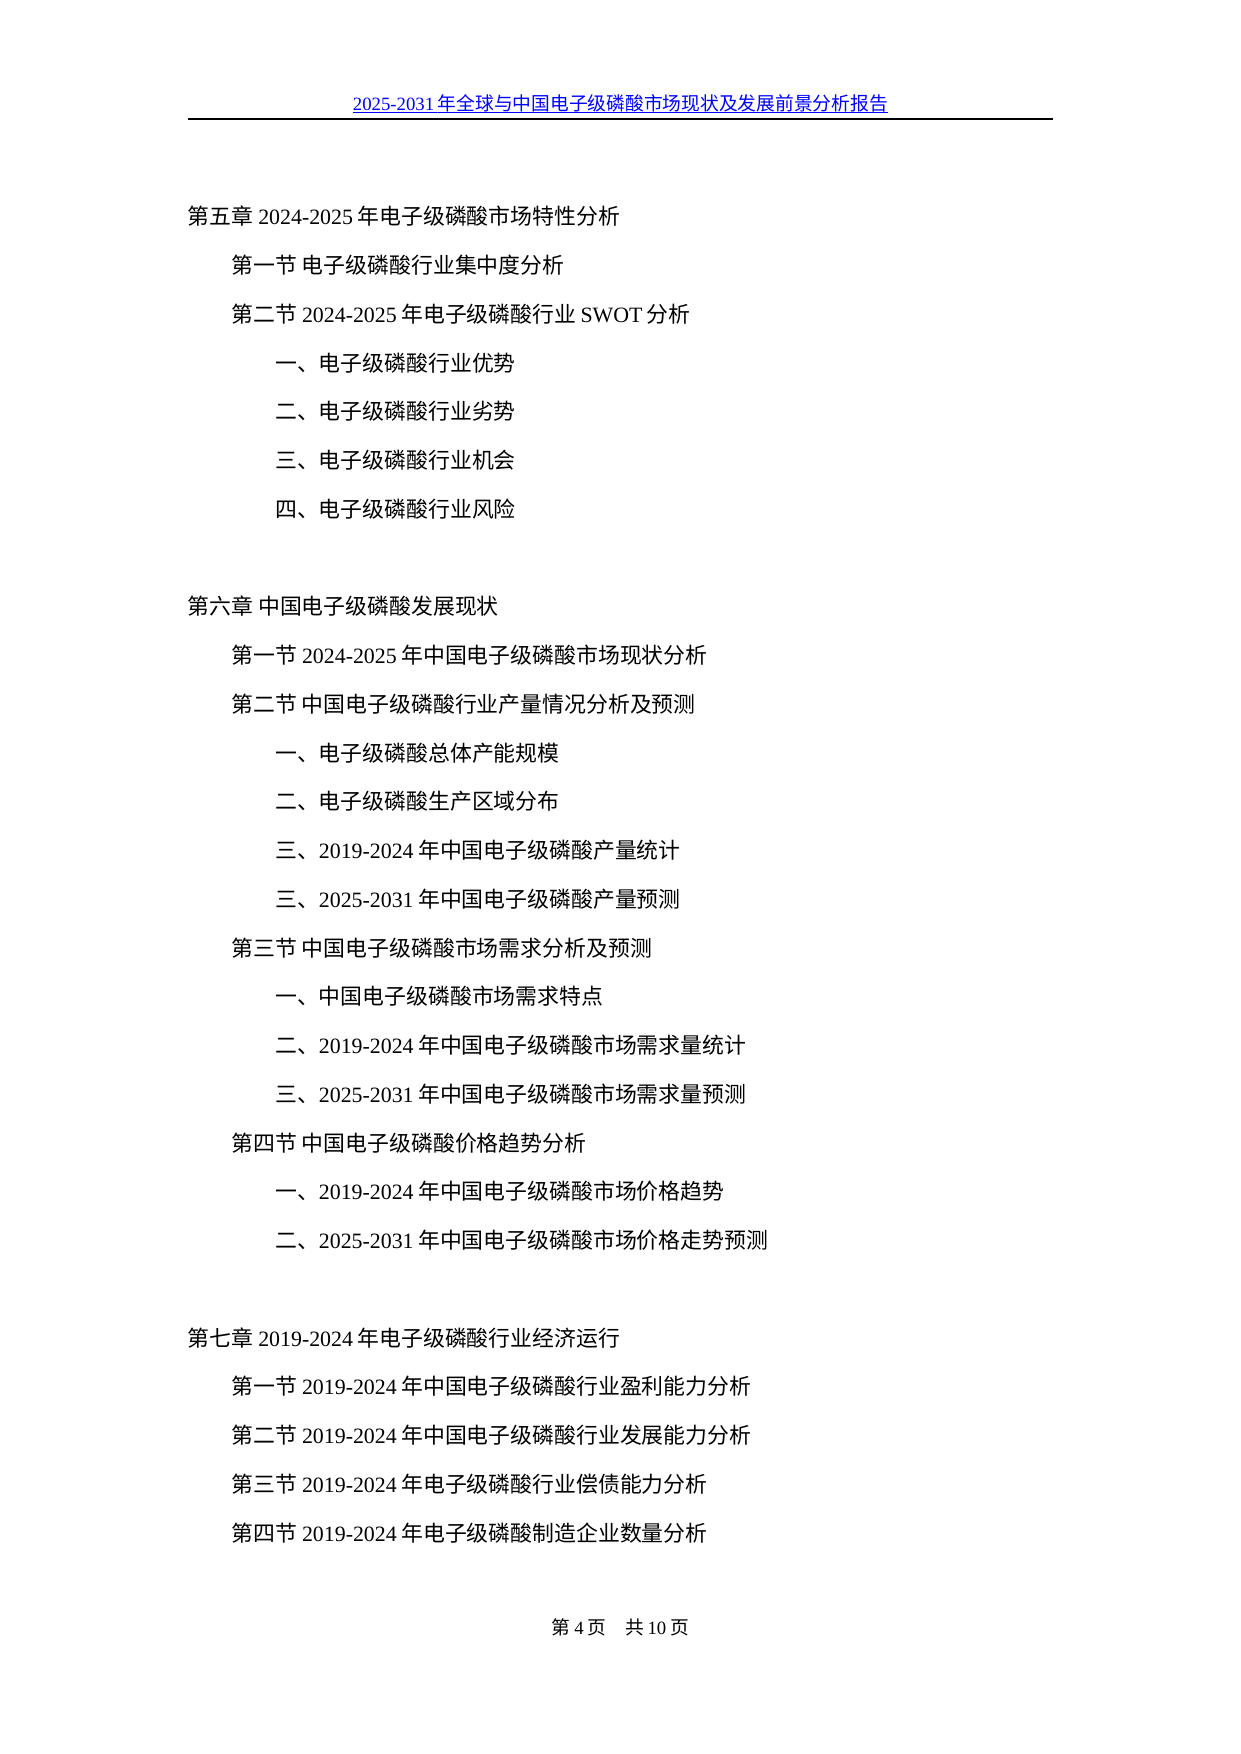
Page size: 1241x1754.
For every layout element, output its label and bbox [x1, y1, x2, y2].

text [187, 150, 1053, 1548]
